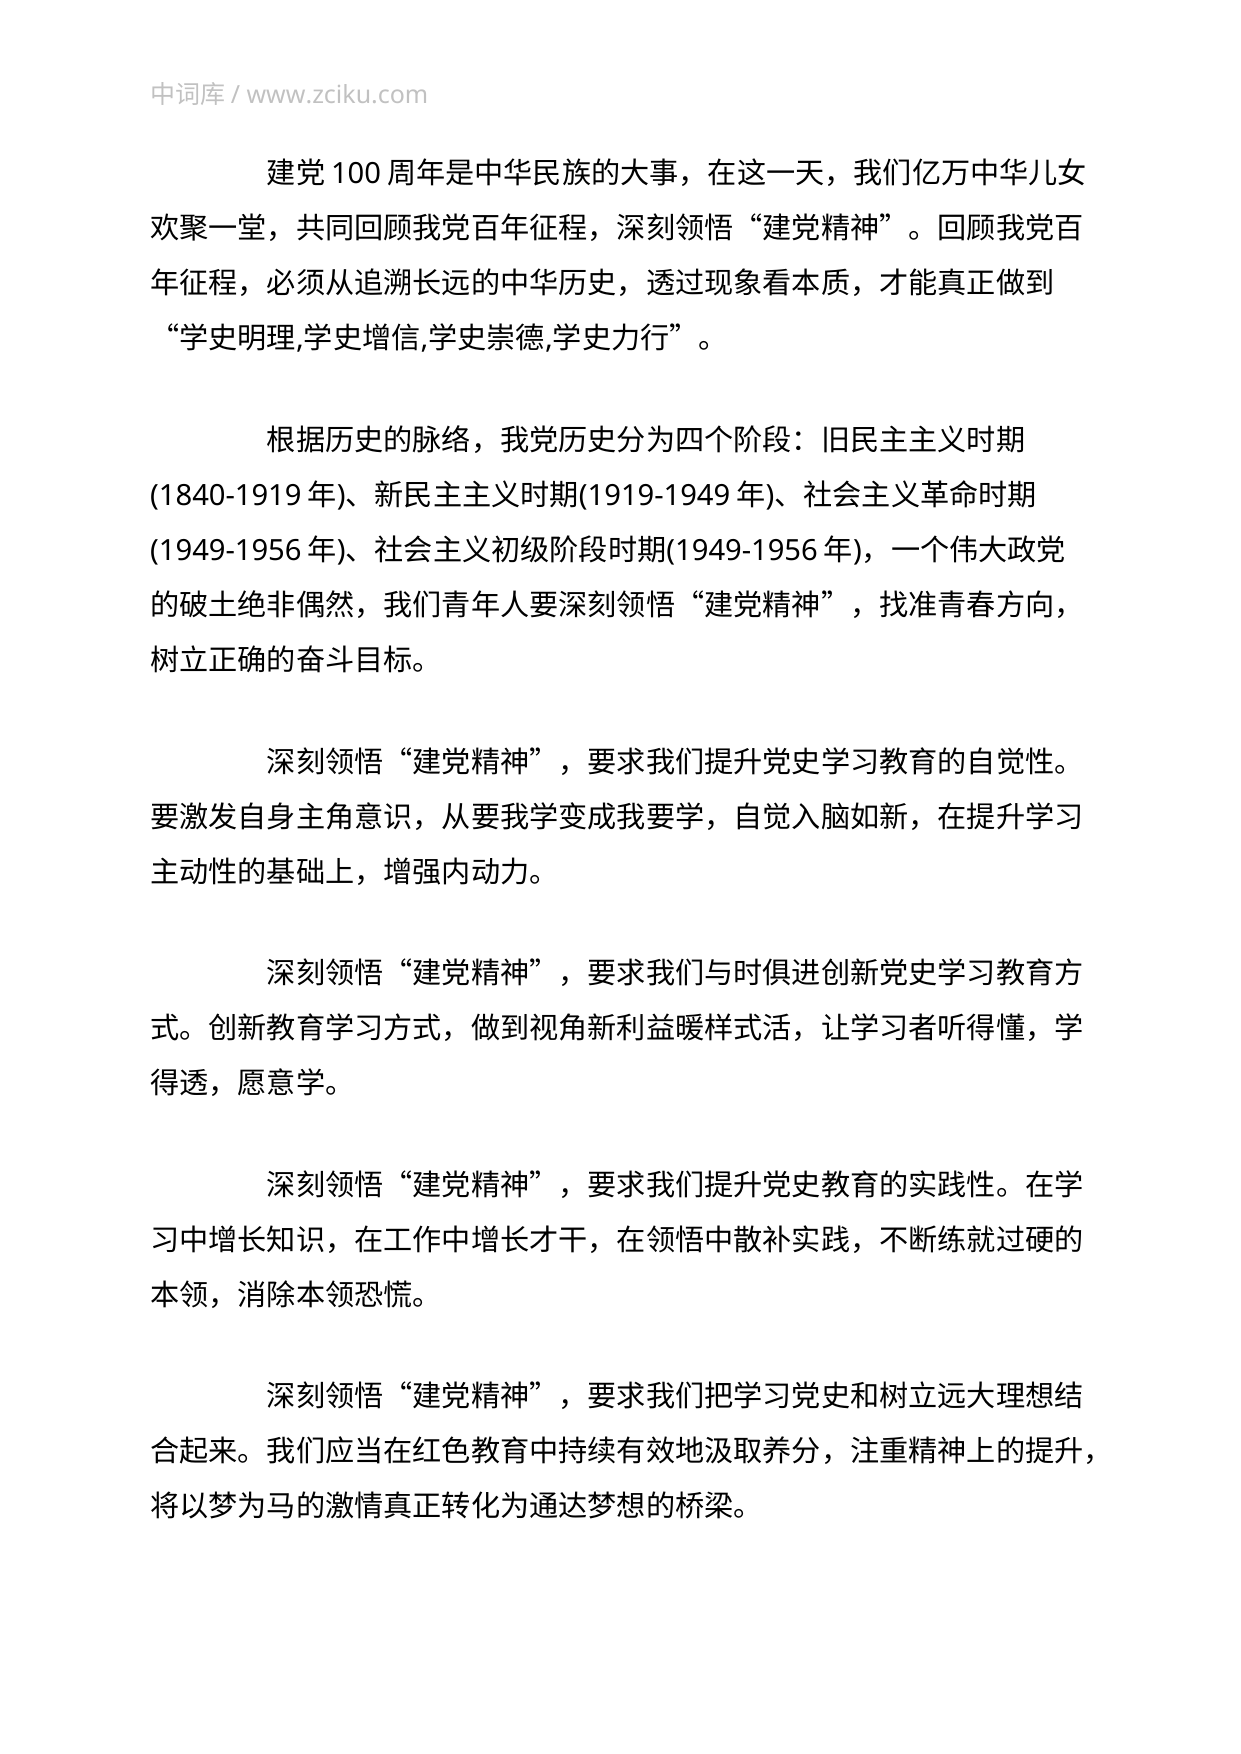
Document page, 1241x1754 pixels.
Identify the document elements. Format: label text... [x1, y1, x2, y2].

text 深刻领悟“建党精神”，要求我们与时俱进创新党史学习教育方式。创新教育学习方式，做到视角新利益暖样式活，让学习者听得懂，学得透，愿意学。 [150, 950, 1090, 1102]
text 深刻领悟“建党精神”，要求我们把学习党史和树立远大理想结合起来。我们应当在红色教育中持续有效地汲取养分，注重精神上的提升，将以梦为马的激情真正转化为通达梦想的桥梁。 [150, 1373, 1090, 1525]
text 建党100周年是中华民族的大事，在这一天，我们亿万中华儿女欢聚一堂，共同回顾我党百年征程，深刻领悟“建党精神”。回顾我党百年征程，必须从追溯长远的中华历史，透过现象看本质，才能真正做到“学史明理,学史增信,学史崇德,学史力行”。 [150, 150, 1090, 357]
text 深刻领悟“建党精神”，要求我们提升党史学习教育的自觉性。要激发自身主角意识，从要我学变成我要学，自觉入脑如新，在提升学习主动性的基础上，增强内动力。 [150, 738, 1090, 890]
text 根据历史的脉络，我党历史分为四个阶段：旧民主主义时期(1840-1919年)、新民主主义时期(1919-1949年)、社会主义革命时期(1949-1956年)、社会主义初级阶段时期(1949-1956年)，一个伟大政党的破土绝非偶然，我们青年人要深刻领悟“建党精神”，找准青春方向，树立正确的奋斗目标。 [150, 417, 1090, 679]
text 深刻领悟“建党精神”，要求我们提升党史教育的实践性。在学习中增长知识，在工作中增长才干，在领悟中散补实践，不断练就过硬的本领，消除本领恐慌。 [150, 1161, 1090, 1313]
